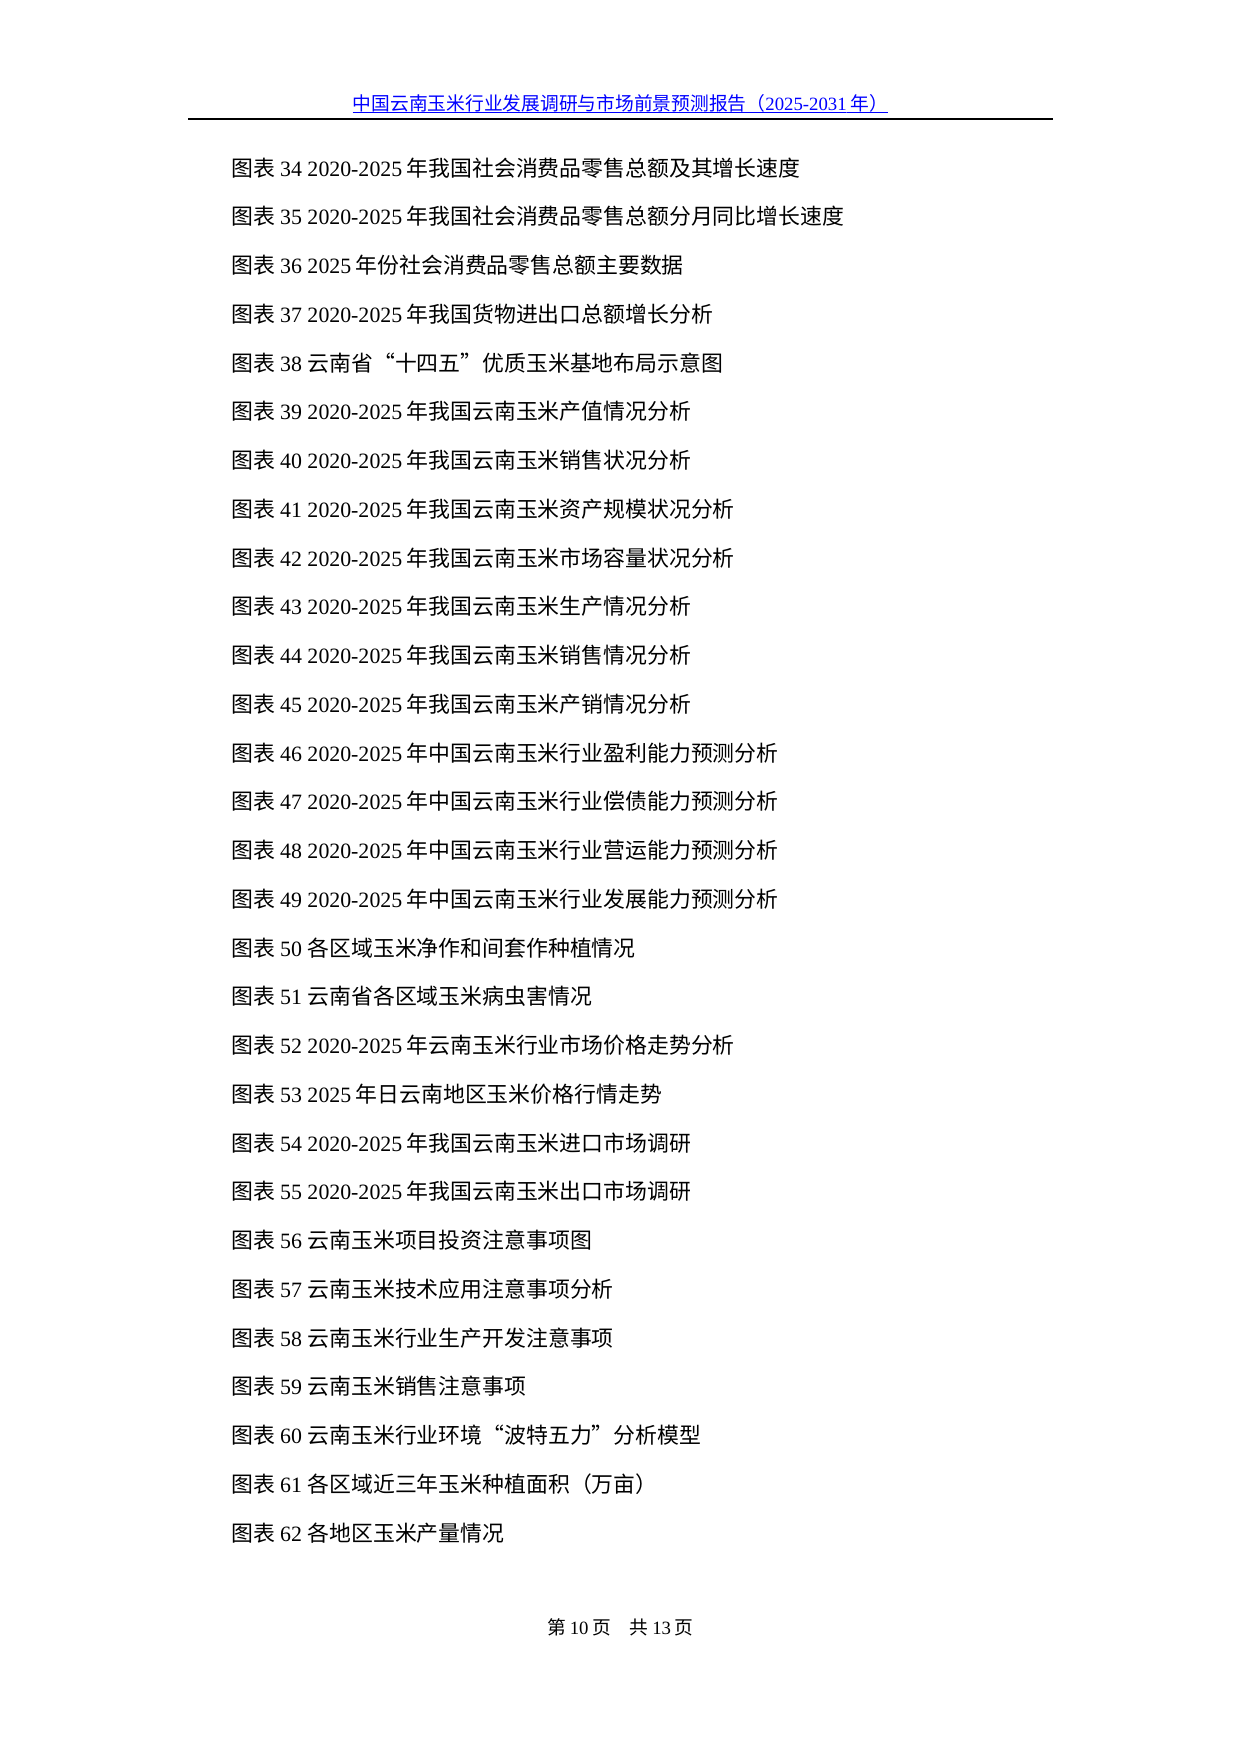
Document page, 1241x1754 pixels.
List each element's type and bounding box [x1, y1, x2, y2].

text [187, 150, 1053, 1548]
